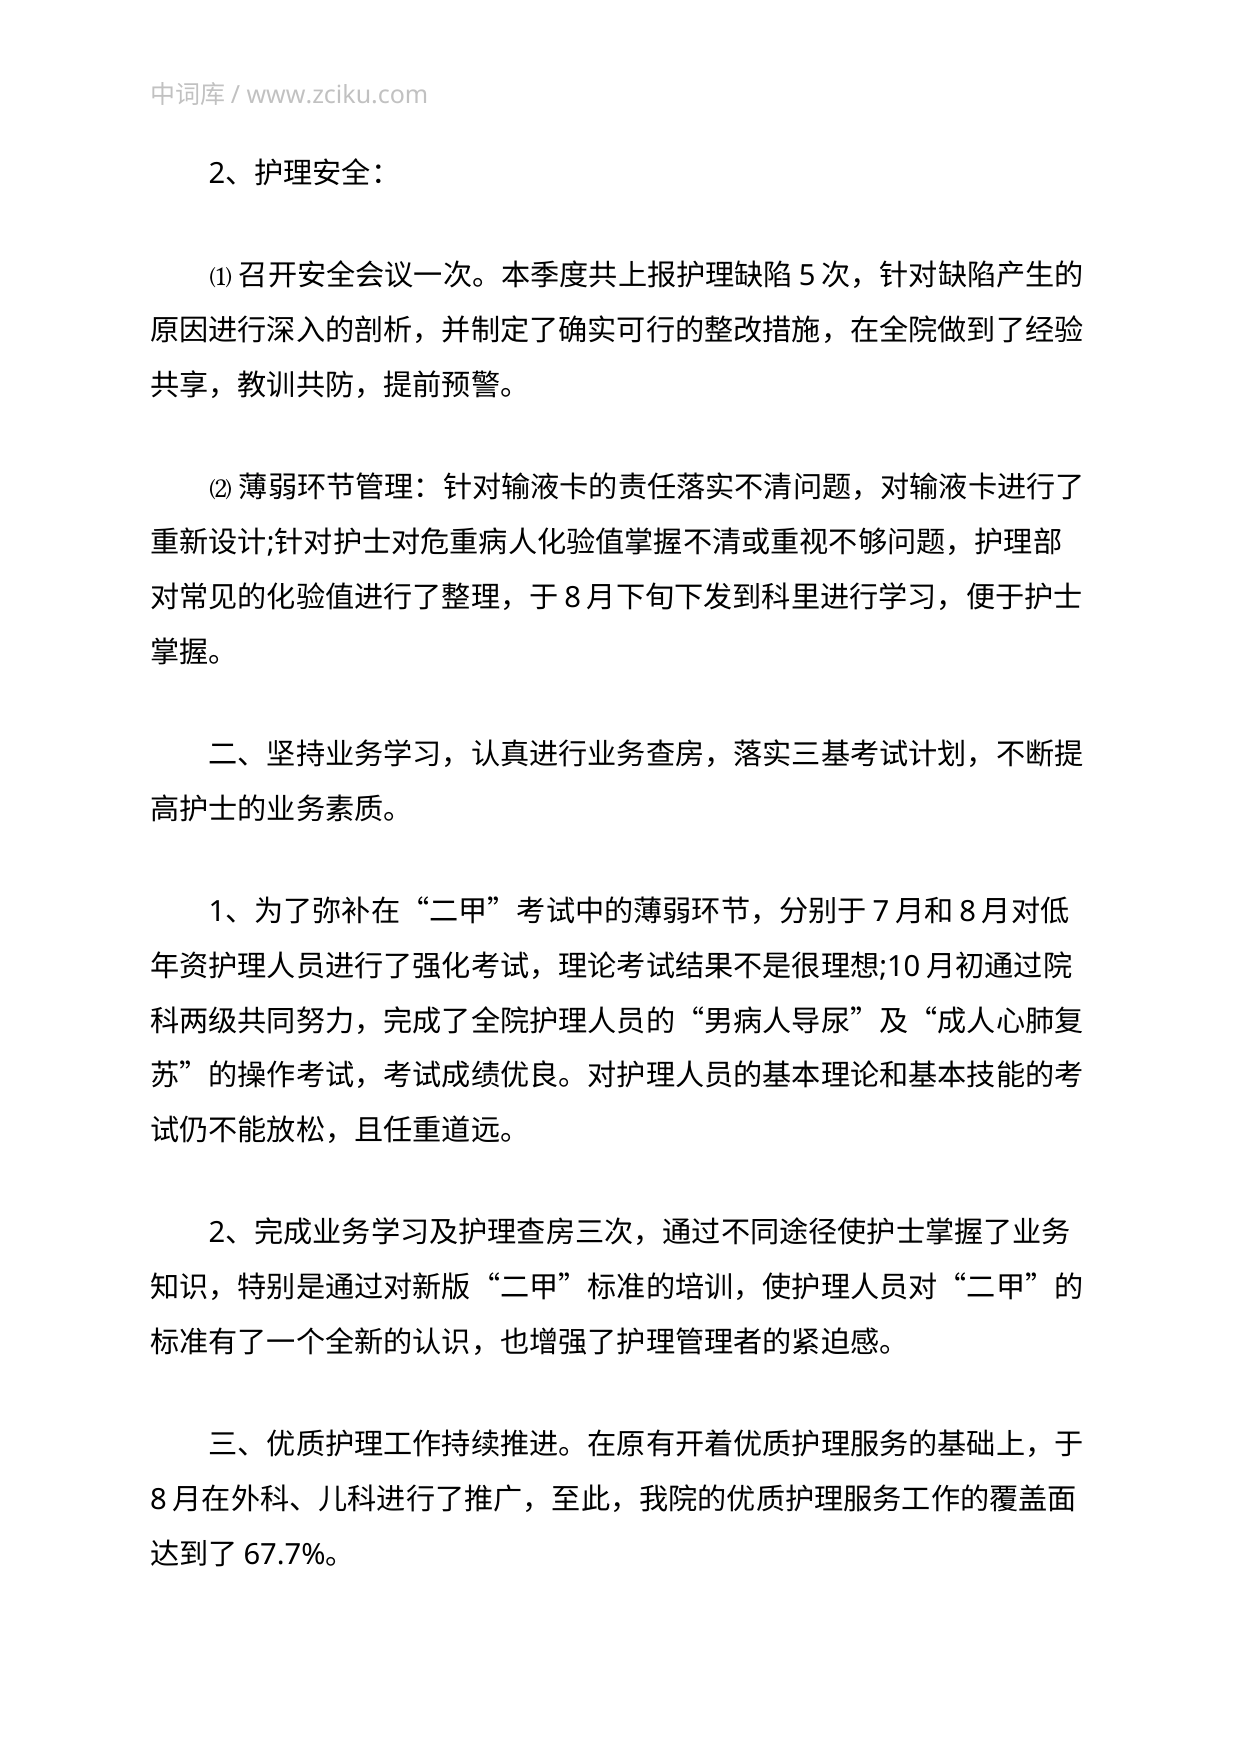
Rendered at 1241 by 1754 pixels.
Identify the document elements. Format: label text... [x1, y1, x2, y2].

text 2、完成业务学习及护理查房三次，通过不同途径使护士掌握了业务知识，特别是通过对新版“二甲”标准的培训，使护理人员对“二甲”的标准有了一个全新的认识，也增强了护理管理者的紧迫感。 [150, 1209, 1090, 1361]
text 二、坚持业务学习，认真进行业务查房，落实三基考试计划，不断提高护士的业务素质。 [150, 730, 1090, 828]
text 1、为了弥补在“二甲”考试中的薄弱环节，分别于7月和8月对低年资护理人员进行了强化考试，理论考试结果不是很理想;10月初通过院科两级共同努力，完成了全院护理人员的“男病人导尿”及“成人心肺复苏”的操作考试，考试成绩优良。对护理人员的基本理论和基本技能的考试仍不能放松，且任重道远。 [150, 887, 1090, 1149]
text ⑵薄弱环节管理：针对输液卡的责任落实不清问题，对输液卡进行了重新设计;针对护士对危重病人化验值掌握不清或重视不够问题，护理部对常见的化验值进行了整理，于8月下旬下发到科里进行学习，便于护士掌握。 [150, 464, 1090, 671]
text 三、优质护理工作持续推进。在原有开着优质护理服务的基础上，于8月在外科、儿科进行了推广，至此，我院的优质护理服务工作的覆盖面达到了67.7%。 [150, 1420, 1090, 1573]
text ⑴召开安全会议一次。本季度共上报护理缺陷5次，针对缺陷产生的原因进行深入的剖析，并制定了确实可行的整改措施，在全院做到了经验共享，教训共防，提前预警。 [150, 252, 1090, 404]
text 2、护理安全： [150, 150, 1090, 192]
